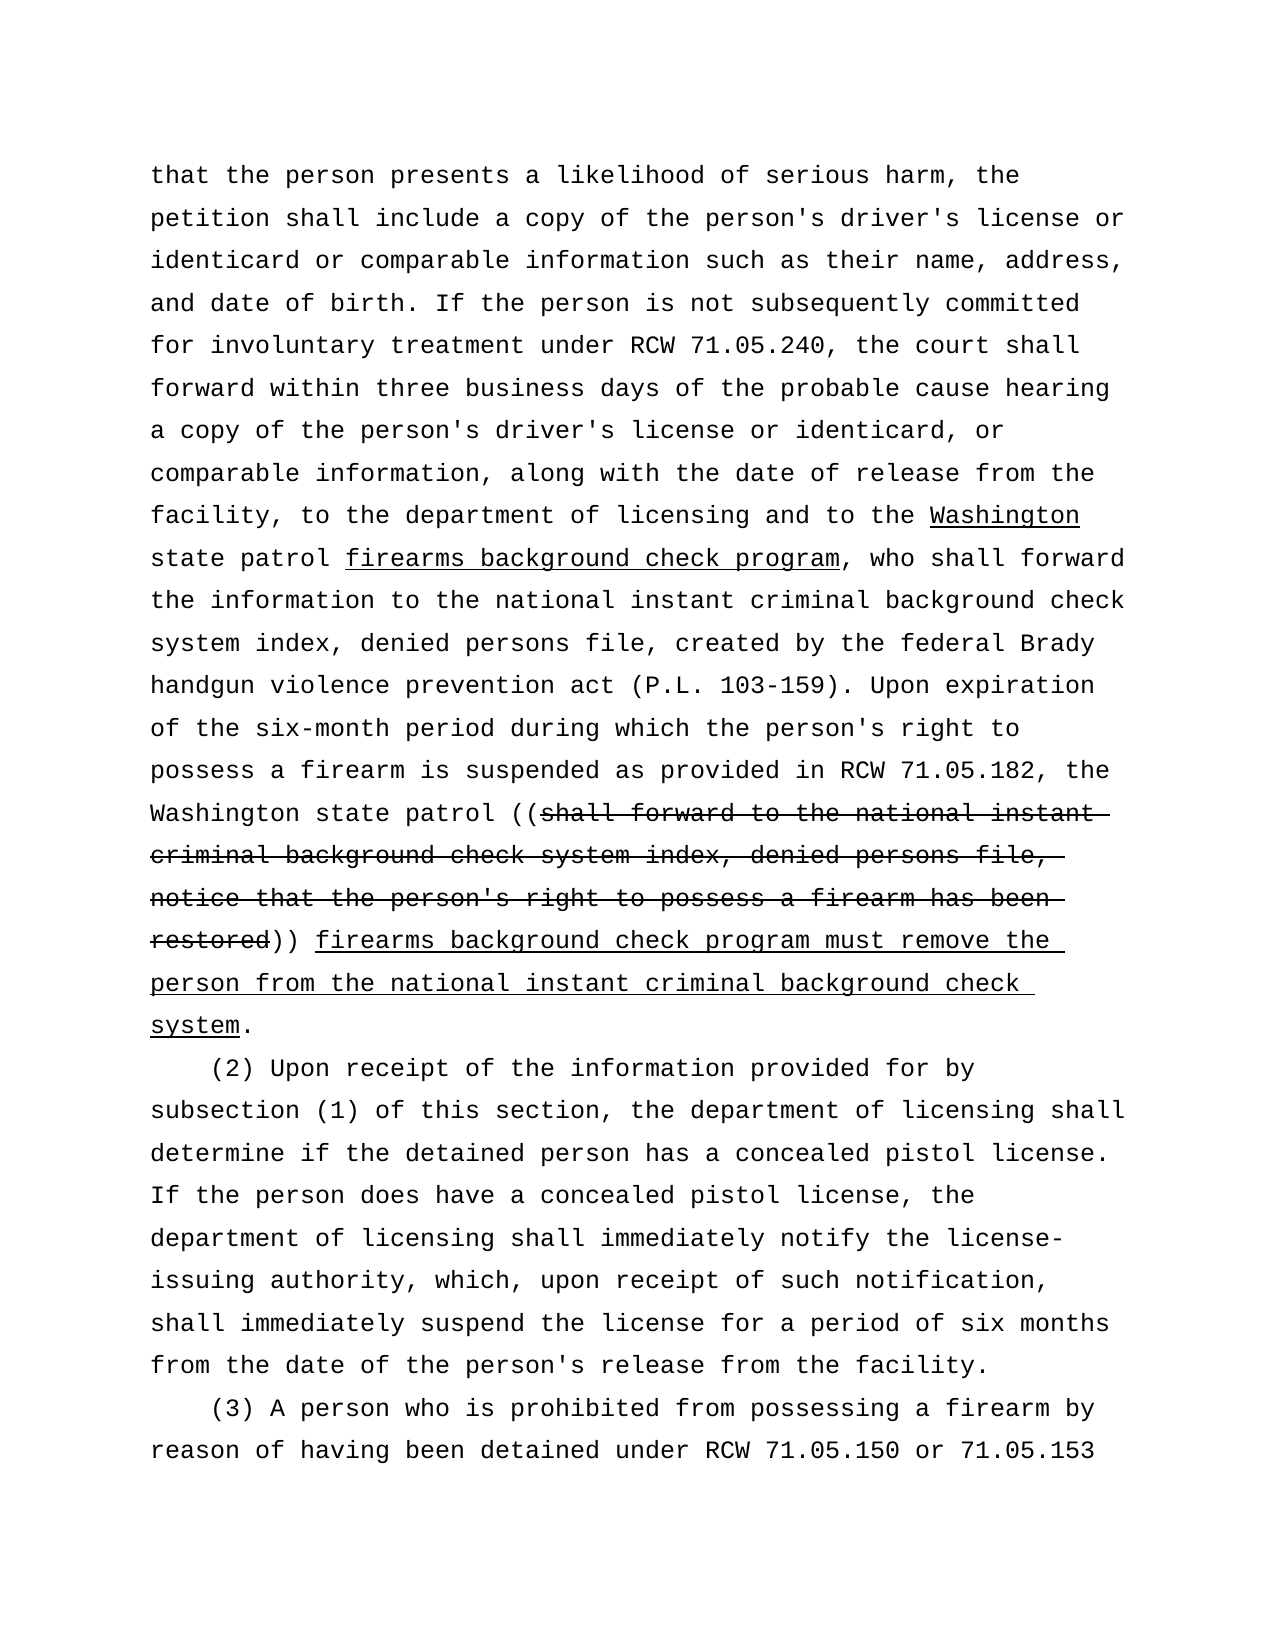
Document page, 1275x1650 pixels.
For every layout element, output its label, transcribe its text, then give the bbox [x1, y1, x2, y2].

text (2) Upon receipt of the information provided for by subsection (1) of this section, the department of licensing shall determine if the detained person has a concealed pistol license. If the person does have a concealed pistol license, the department of licensing shall immediately notify the license-issuing authority, which, upon receipt of such notification, shall immediately suspend the license for a period of six months from the date of the person's release from the facility. [150, 1042, 1125, 1382]
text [150, 150, 1125, 1042]
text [150, 1382, 1125, 1467]
